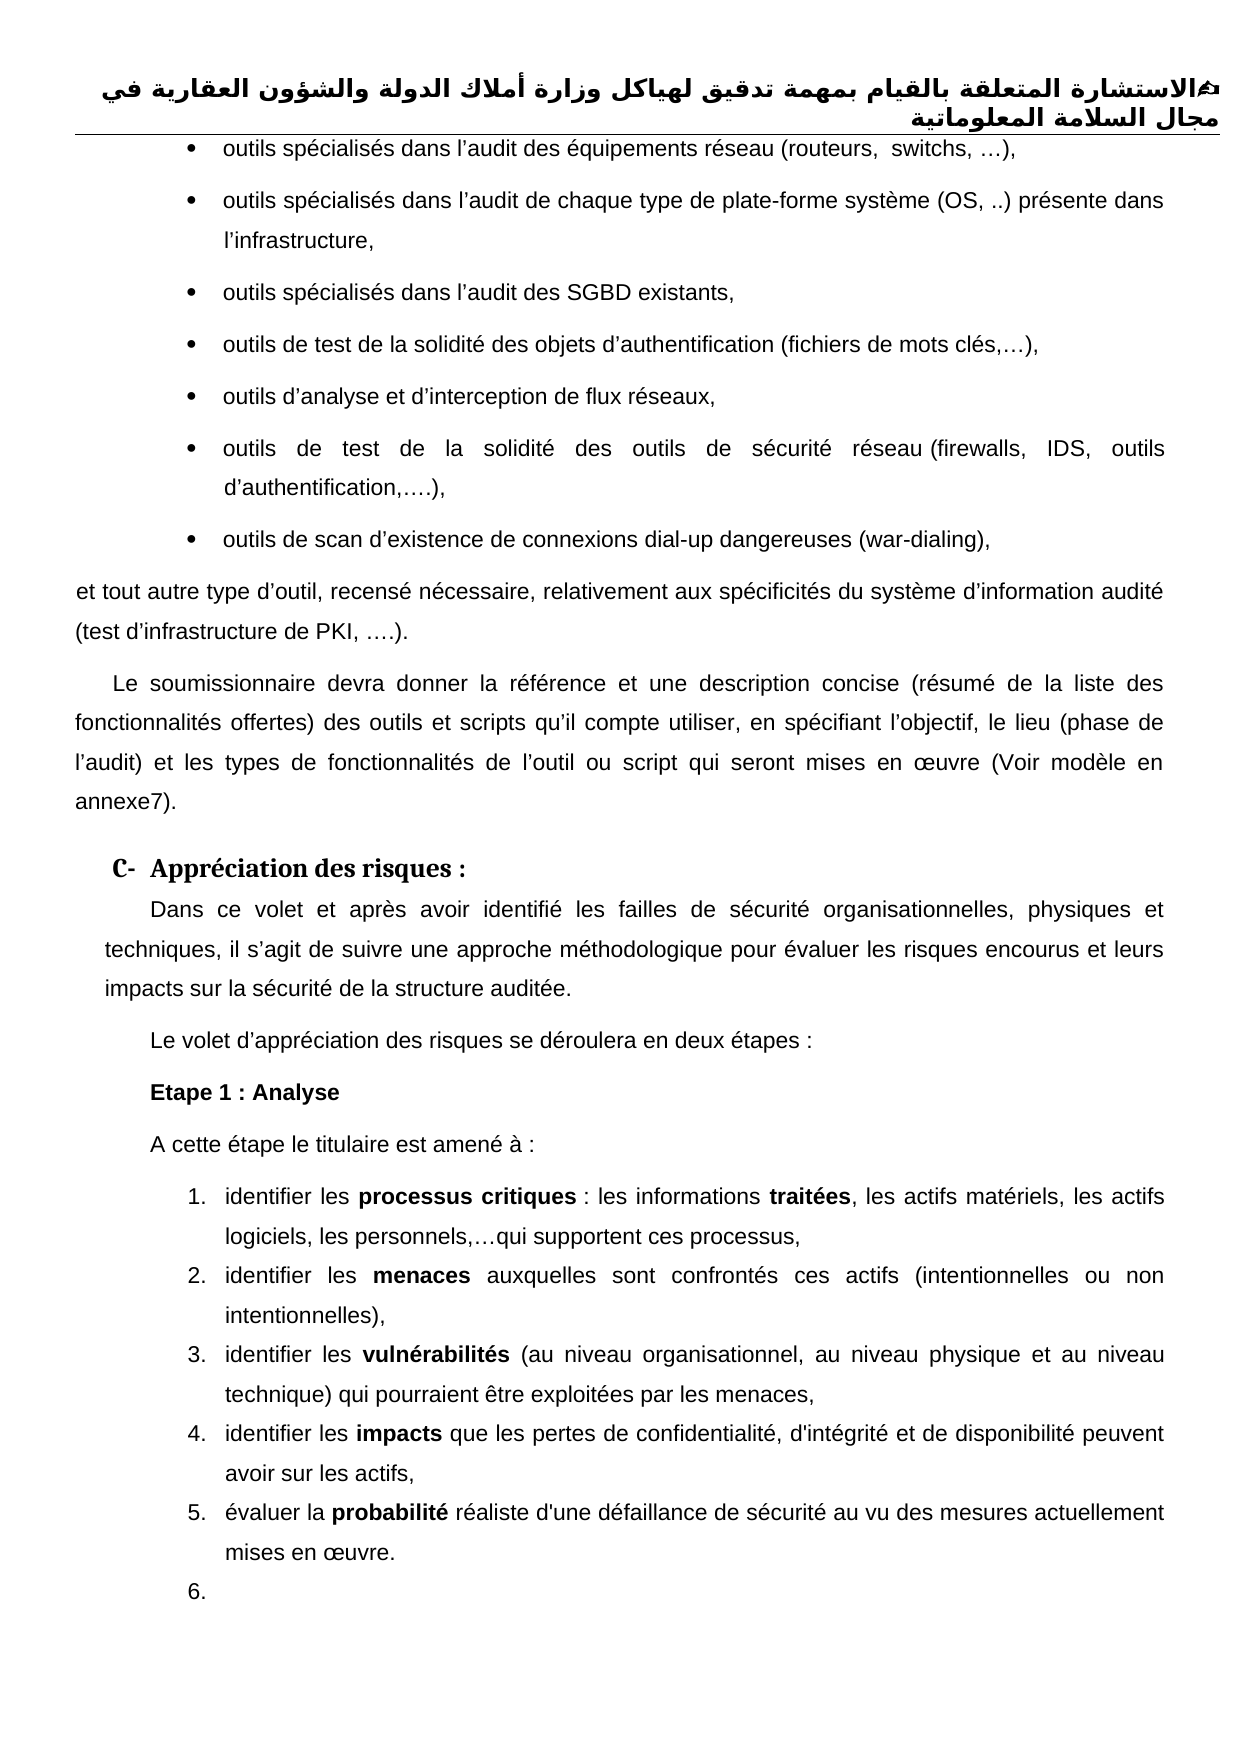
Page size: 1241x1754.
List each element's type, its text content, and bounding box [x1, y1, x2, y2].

list outils de scan d’existence de connexions dial-up dangereuses (war-dialing), [187, 526, 1165, 553]
text Etape 1 : Analyse [150, 1079, 1165, 1106]
text Le soumissionnaire devra donner la référence et une description concise (résumé de la liste des fonctionnalités offertes) des outils et scripts qu’il compte utiliser, en spécifiant l’objectif, le lieu (phase de l’audit) et les types de fonctionnalités de l’outil ou script qui seront mises en œuvre (Voir modèle en annexe7). [75, 670, 1165, 814]
text et tout autre type d’outil, recensé nécessaire, relativement aux spécificités du système d’information audité (test d’infrastructure de PKI, ….). [75, 578, 1165, 644]
subtitle Appréciation des risques : [112, 853, 1165, 884]
list outils d’analyse et d’interception de flux réseaux, [187, 383, 1165, 409]
text Dans ce volet et après avoir identifié les failles de sécurité organisationnelles, physiques et techniques, il s’agit de suivre une approche méthodologique pour évaluer les risques encourus et leurs impacts sur la sécurité de la structure auditée. [104, 896, 1165, 1002]
list évaluer la probabilité réaliste d'une défaillance de sécurité au vu des mesures actuellement mises en œuvre. [187, 1499, 1165, 1565]
list identifier les vulnérabilités (au niveau organisationnel, au niveau physique et au niveau technique) qui pourraient être exploitées par les menaces, [187, 1341, 1165, 1407]
list identifier les processus critiques : les informations traitées, les actifs matériels, les actifs logiciels, les personnels,…qui supportent ces processus, [187, 1183, 1165, 1249]
list outils spécialisés dans l’audit des SGBD existants, [187, 279, 1165, 305]
list outils de test de la solidité des objets d’authentification (fichiers de mots clés,…), [187, 331, 1165, 357]
list outils de test de la solidité des outils de sécurité réseau (firewalls, IDS, outils d’authentification,….), [187, 435, 1165, 501]
text A cette étape le titulaire est amené à : [150, 1131, 1165, 1157]
list identifier les menaces auxquelles sont confrontés ces actifs (intentionnelles ou non intentionnelles), [187, 1262, 1165, 1328]
text Le volet d’appréciation des risques se déroulera en deux étapes : [150, 1027, 1165, 1053]
list outils spécialisés dans l’audit de chaque type de plate-forme système (OS, ..) présente dans l’infrastructure, [187, 187, 1165, 253]
list identifier les impacts que les pertes de confidentialité, d'intégrité et de disponibilité peuvent avoir sur les actifs, [187, 1420, 1165, 1486]
list outils spécialisés dans l’audit des équipements réseau (routeurs, switchs, …), [187, 135, 1165, 162]
